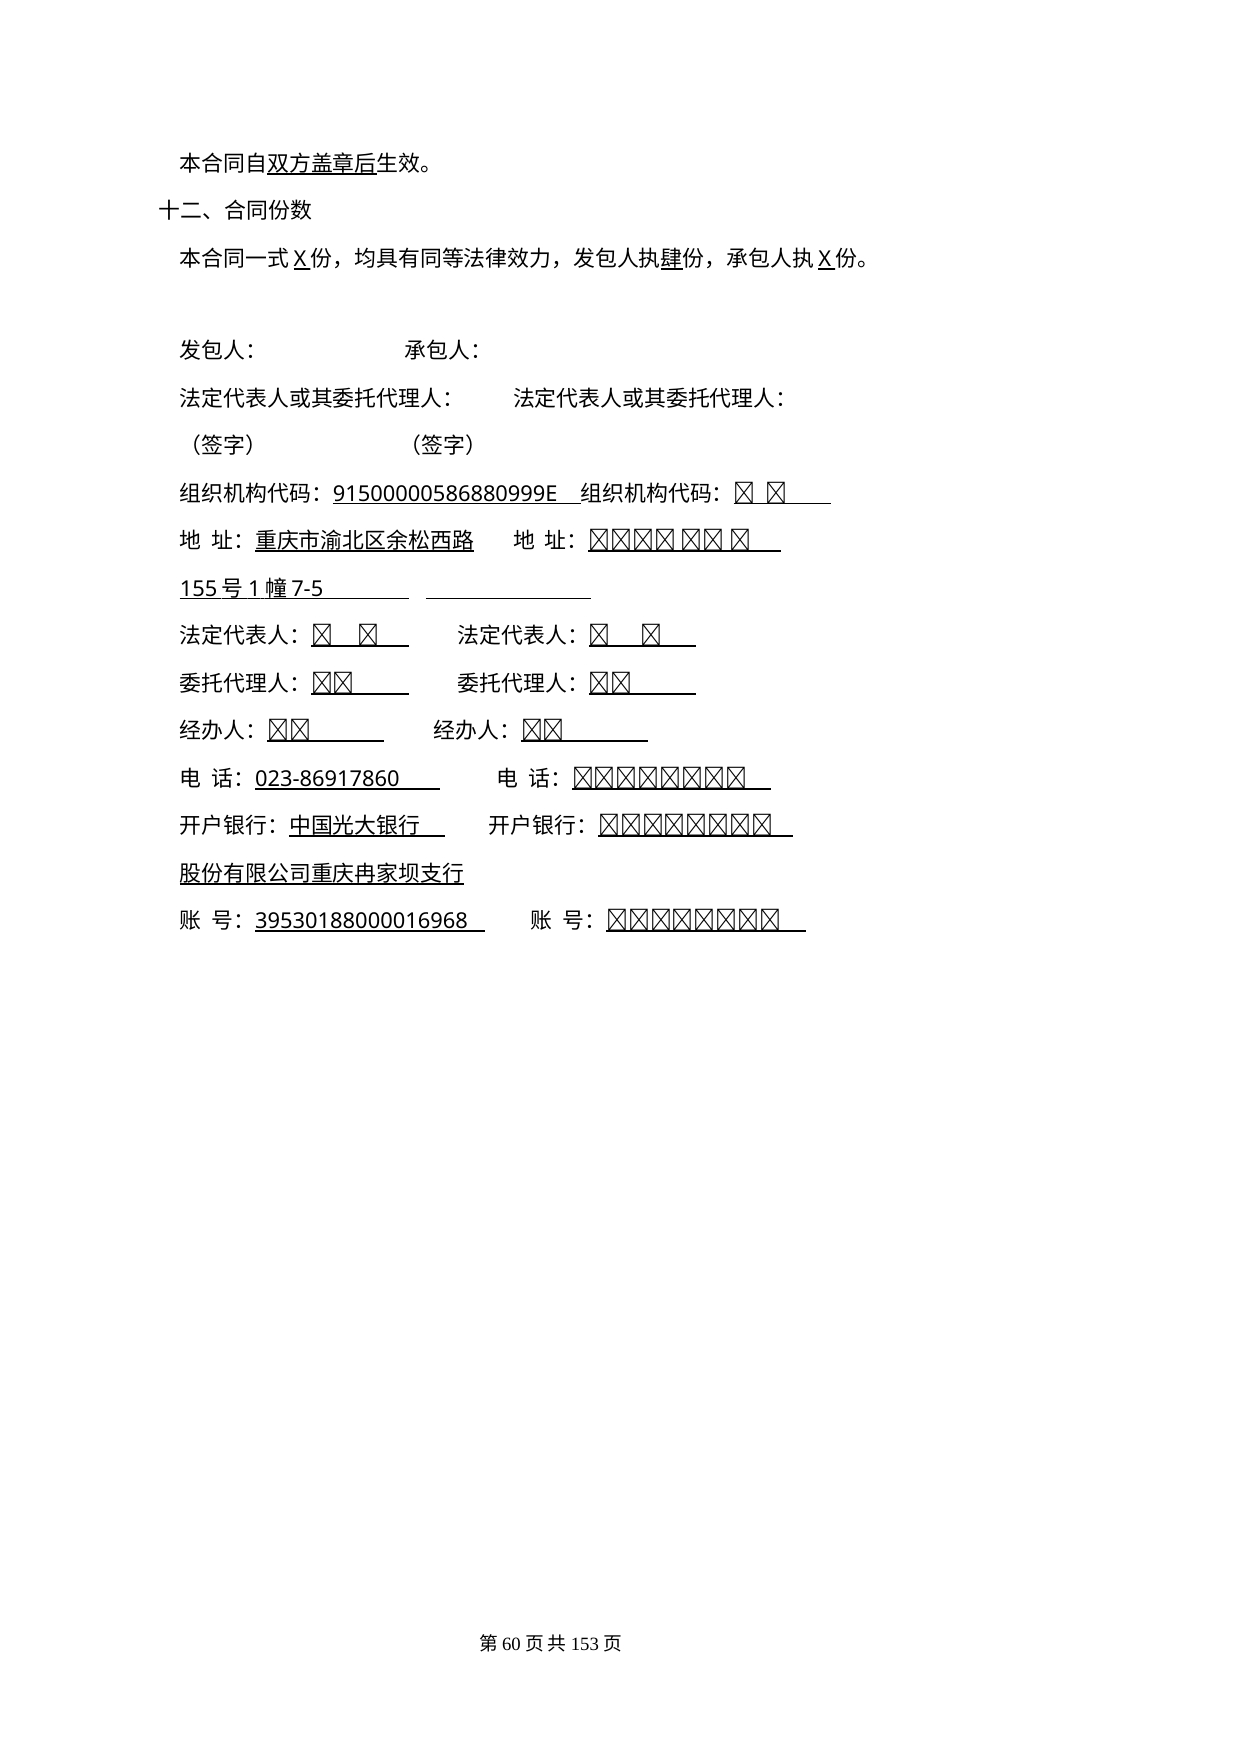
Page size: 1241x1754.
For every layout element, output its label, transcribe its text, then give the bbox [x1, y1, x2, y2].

text 本合同自双方盖章后生效。 [136, 146, 1122, 177]
text 开户银行：中国光大银行 开户银行： [136, 808, 1122, 840]
text 155号1幢7-5 [136, 571, 1122, 602]
text 电 话：023-86917860 电 话： [136, 761, 1122, 792]
text 委托代理人： 委托代理人： [136, 666, 1122, 697]
text 账 号：39530188000016968 账 号： [136, 903, 1122, 935]
text 发包人： 承包人： [136, 333, 1122, 365]
text （签字） （签字） [136, 428, 1122, 460]
text 法定代表人或其委托代理人： 法定代表人或其委托代理人： [136, 381, 1122, 412]
text 地 址：重庆市渝北区余松西路 地 址：   [136, 523, 1122, 555]
subtitle 十二、合同份数 [136, 193, 1122, 225]
text 股份有限公司重庆冉家坝支行 [136, 856, 1122, 887]
text 本合同一式X份，均具有同等法律效力，发包人执肆份，承包人执X份。 [136, 241, 1122, 272]
subtitle 经办人： 经办人： [136, 713, 1122, 745]
text 组织机构代码：91500000586880999E 组织机构代码：  [136, 476, 1122, 507]
text 法定代表人：  法定代表人：  [136, 618, 1122, 650]
